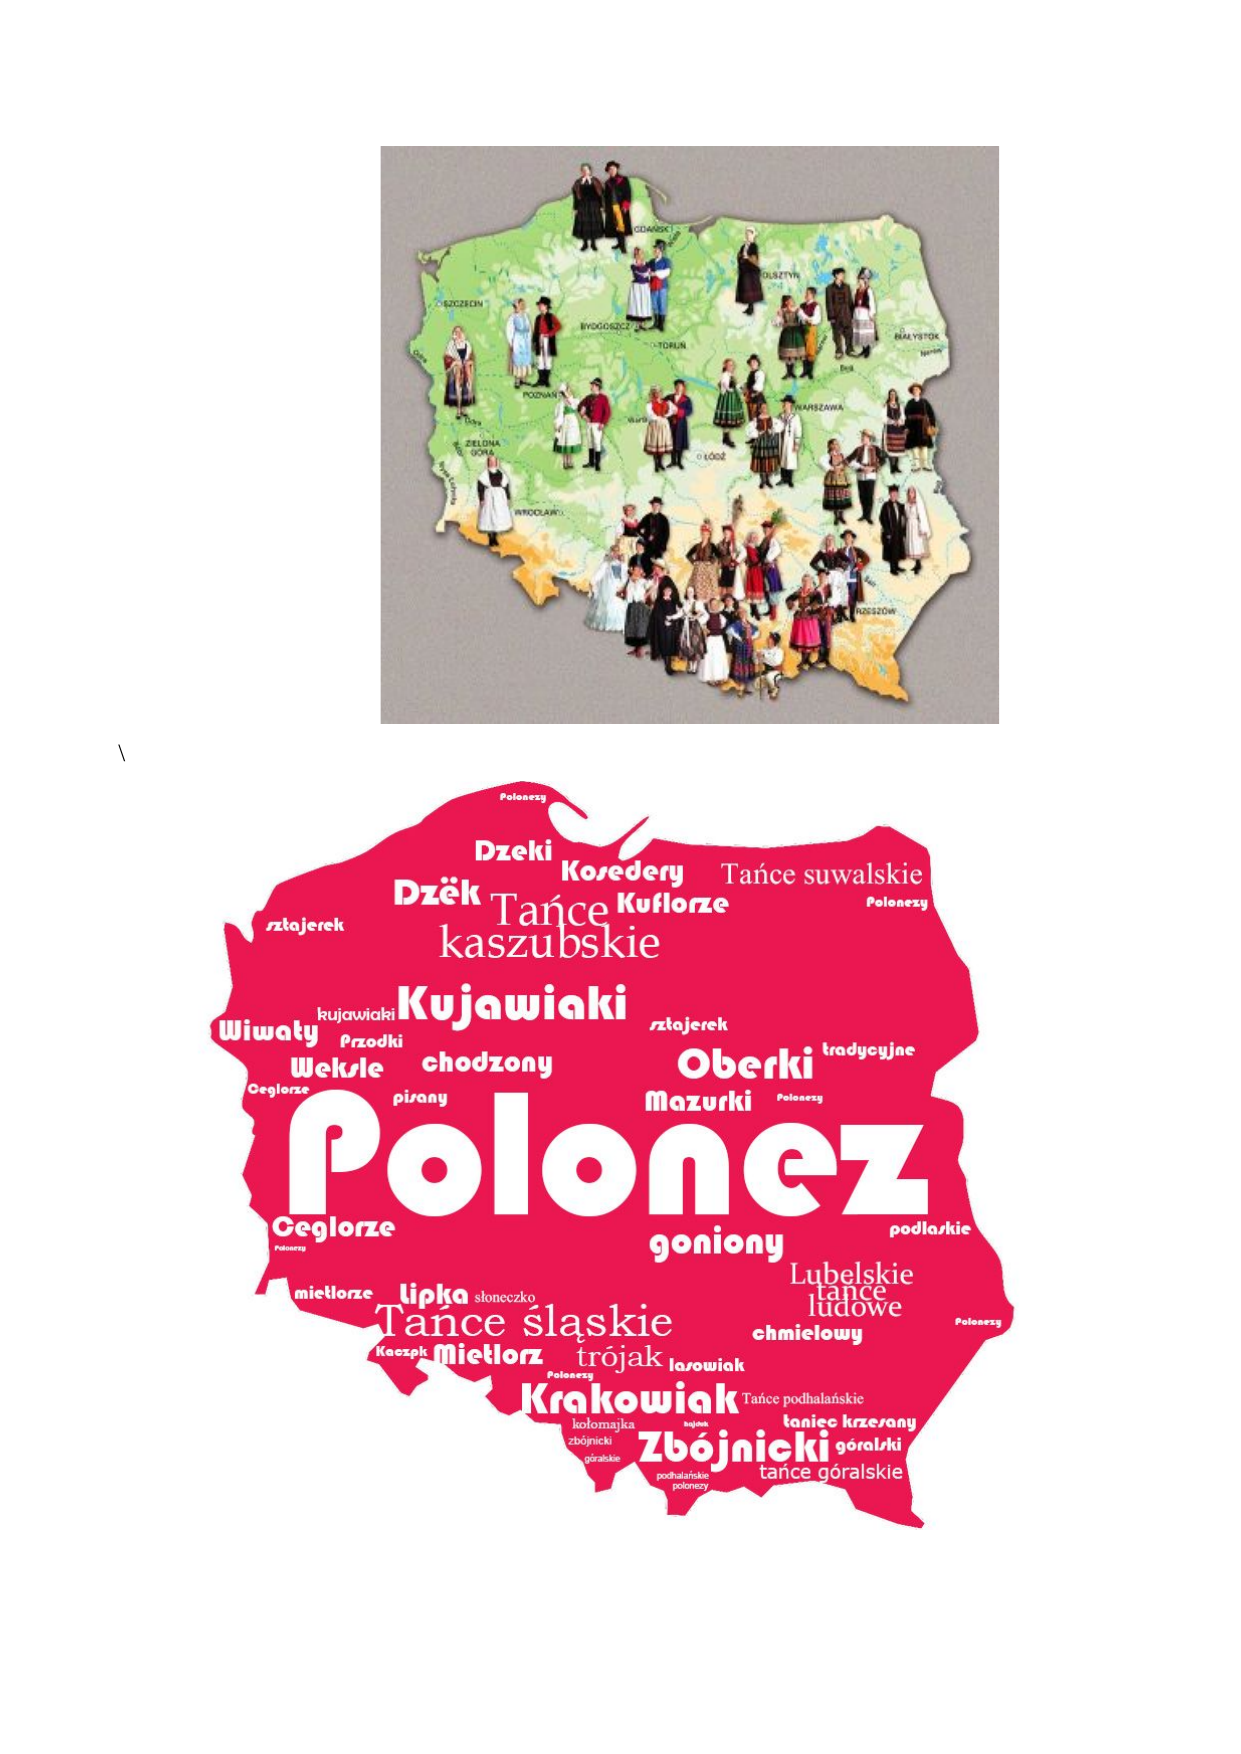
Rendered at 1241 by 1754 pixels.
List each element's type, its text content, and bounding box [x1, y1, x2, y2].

picture [380, 146, 1000, 724]
picture [118, 781, 1123, 1530]
